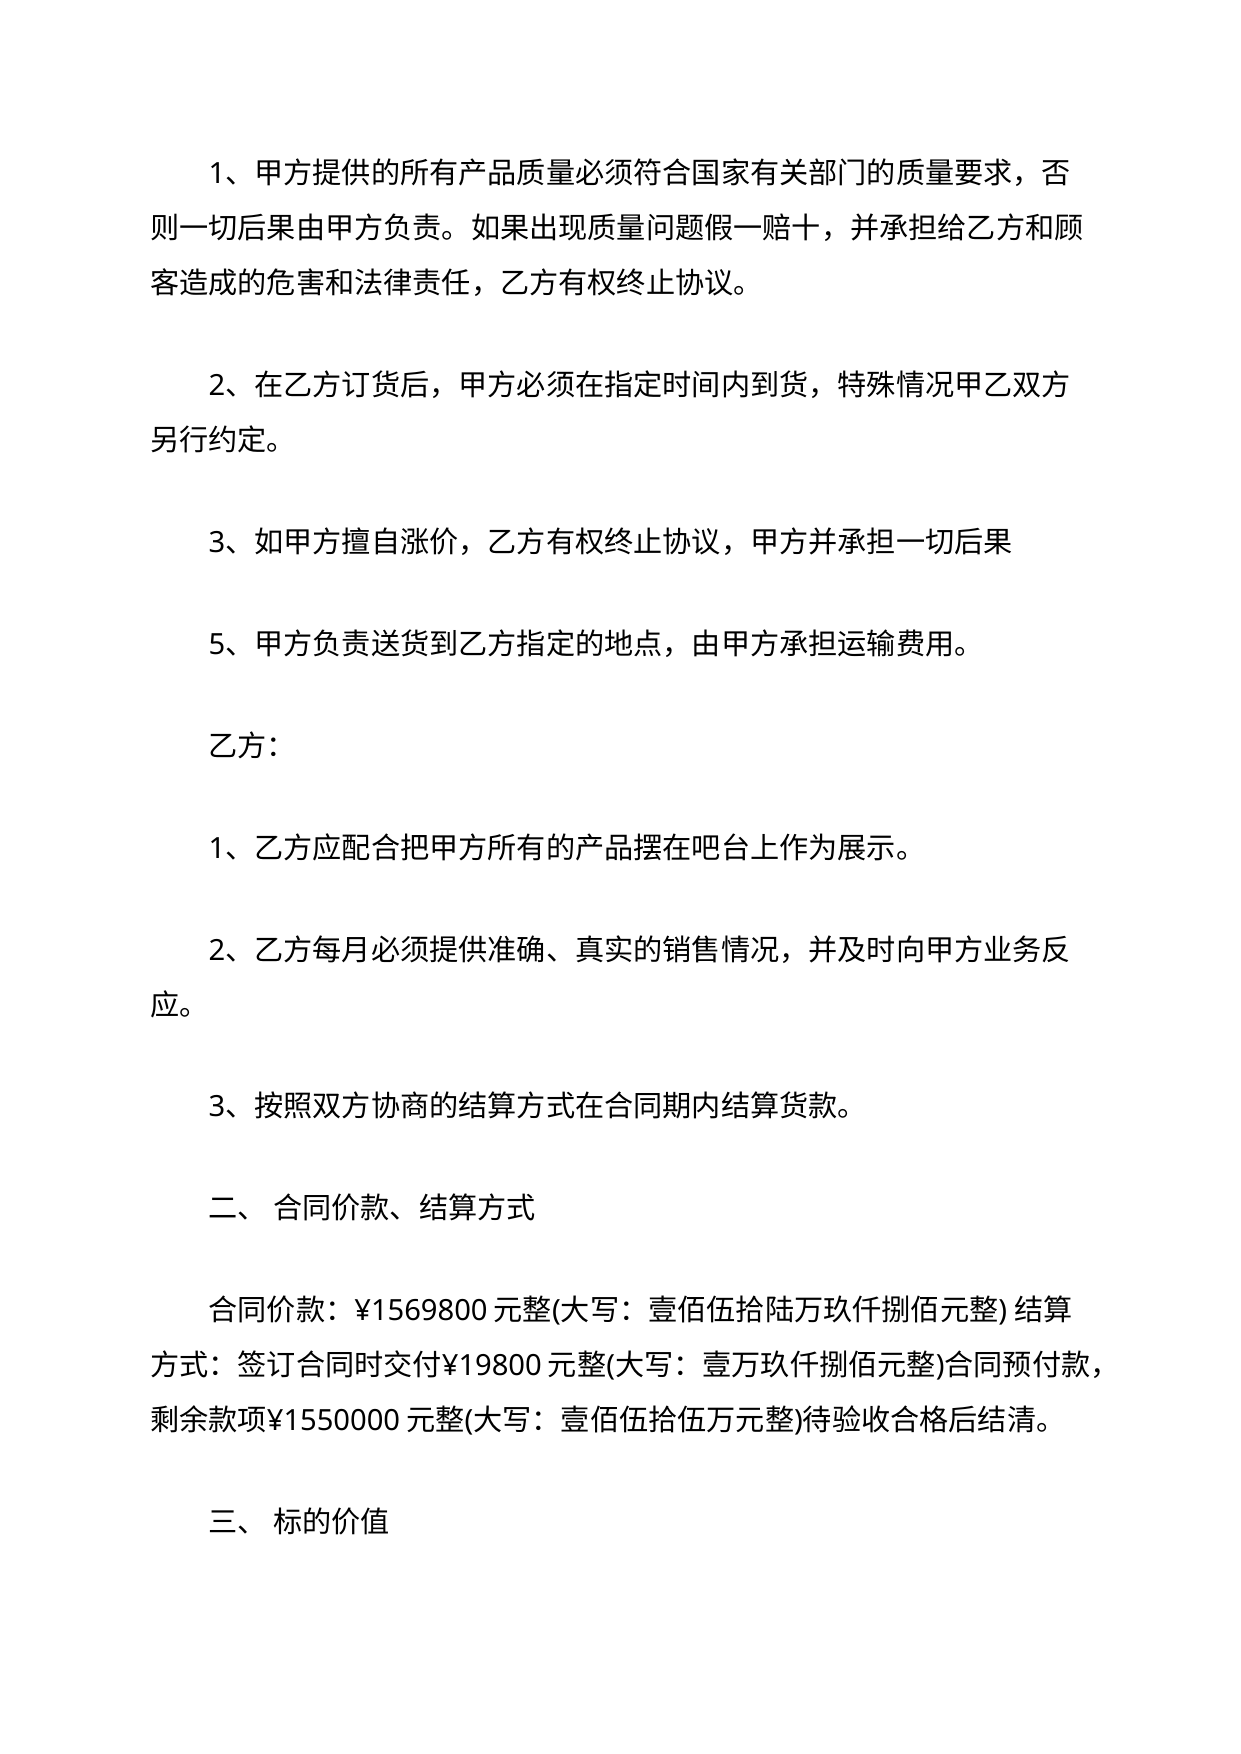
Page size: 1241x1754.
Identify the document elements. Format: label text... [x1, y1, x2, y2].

text 2、在乙方订货后，甲方必须在指定时间内到货，特殊情况甲乙双方另行约定。 [150, 362, 1090, 459]
text 三、 标的价值 [150, 1499, 1090, 1541]
text 1、乙方应配合把甲方所有的产品摆在吧台上作为展示。 [150, 824, 1090, 867]
text 3、按照双方协商的结算方式在合同期内结算货款。 [150, 1083, 1090, 1125]
text 二、 合同价款、结算方式 [150, 1185, 1090, 1227]
text 1、甲方提供的所有产品质量必须符合国家有关部门的质量要求，否则一切后果由甲方负责。如果出现质量问题假一赔十，并承担给乙方和顾客造成的危害和法律责任，乙方有权终止协议。 [150, 150, 1090, 302]
text 合同价款：¥1569800元整(大写：壹佰伍拾陆万玖仟捌佰元整) 结算方式：签订合同时交付¥19800元整(大写：壹万玖仟捌佰元整)合同预付款，剩余款项¥1550000元整(大写：壹佰伍拾伍万元整)待验收合格后结清。 [150, 1287, 1090, 1439]
text 2、乙方每月必须提供准确、真实的销售情况，并及时向甲方业务反应。 [150, 926, 1090, 1023]
text 乙方： [150, 722, 1090, 765]
text 3、如甲方擅自涨价，乙方有权终止协议，甲方并承担一切后果 [150, 518, 1090, 561]
text 5、甲方负责送货到乙方指定的地点，由甲方承担运输费用。 [150, 620, 1090, 663]
